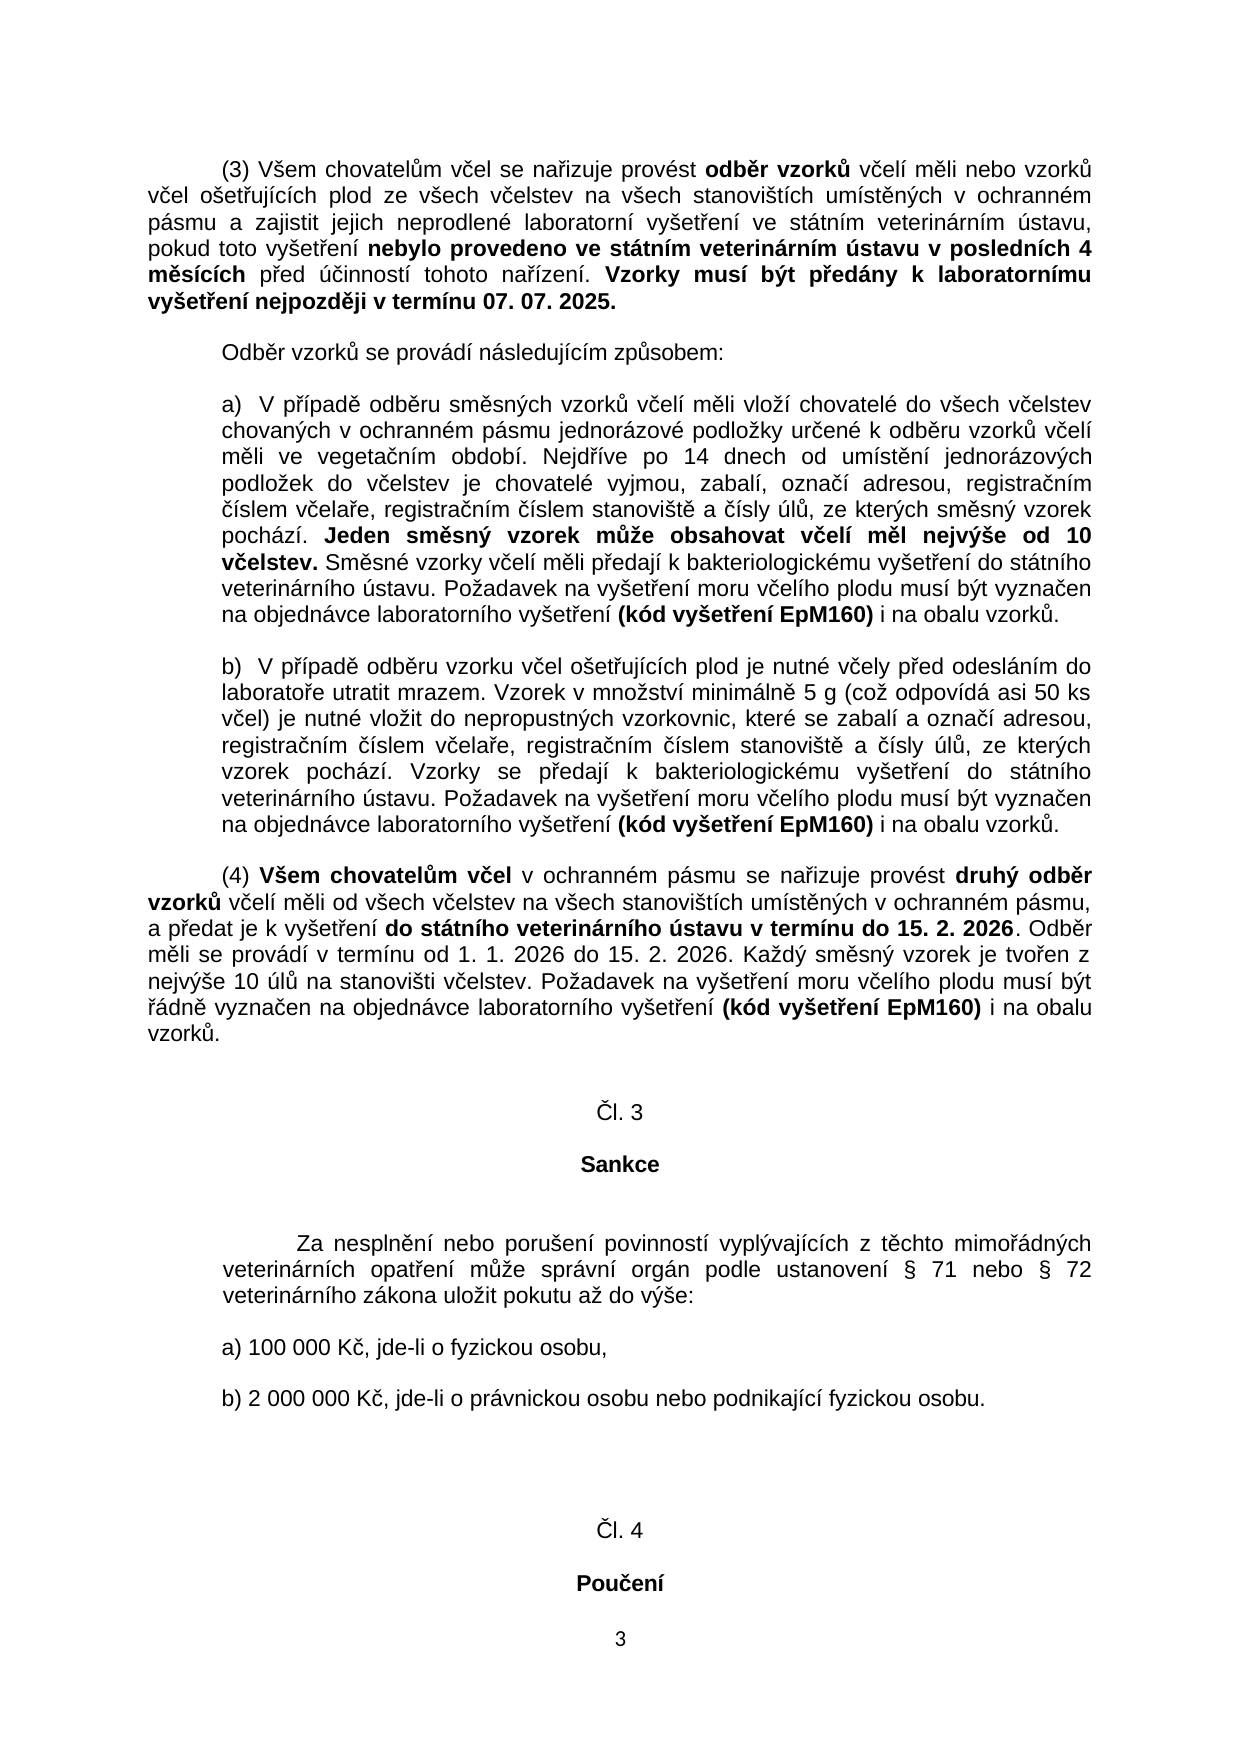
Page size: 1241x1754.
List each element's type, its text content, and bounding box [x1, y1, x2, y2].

list V případě odběru směsných vzorků včelí měli vloží chovatelé do všech včelstev chovaných v ochranném pásmu jednorázové podložky určené k odběru vzorků včelí měli ve vegetačním období. Nejdříve po 14 dnech od umístění jednorázových podložek do včelstev je chovatelé vyjmou, zabalí, označí adresou, registračním číslem včelaře, registračním číslem stanoviště a čísly úlů, ze kterých směsný vzorek pochází. Jeden směsný vzorek může obsahovat včelí měl nejvýše od 10 včelstev. Směsné vzorky včelí měli předají k bakteriologickému vyšetření do státního veterinárního ústavu. Požadavek na vyšetření moru včelího plodu musí být vyznačen na objednávce laboratorního vyšetření (kód vyšetření EpM160) i na obalu vzorků. [221, 391, 1092, 628]
list V případě odběru vzorku včel ošetřujících plod je nutné včely před odesláním do laboratoře utratit mrazem. Vzorek v množství minimálně 5 g (což odpovídá asi 50 ks včel) je nutné vložit do nepropustných vzorkovnic, které se zabalí a označí adresou, registračním číslem včelaře, registračním číslem stanoviště a čísly úlů, ze kterých vzorek pochází. Vzorky se předají k bakteriologickému vyšetření do státního veterinárního ústavu. Požadavek na vyšetření moru včelího plodu musí být vyznačen na objednávce laboratorního vyšetření (kód vyšetření EpM160) i na obalu vzorků. [221, 653, 1092, 837]
list 100 000 Kč, jde-li o fyzickou osobu, [221, 1334, 1093, 1360]
list 2 000 000 Kč, jde-li o právnickou osobu nebo podnikající fyzickou osobu. [221, 1385, 1093, 1412]
text Čl. 3 [148, 1099, 1092, 1126]
list Všem chovatelům včel v ochranném pásmu se nařizuje provést druhý odběr vzorků včelí měli od všech včelstev na všech stanovištích umístěných v ochranném pásmu, a předat je k vyšetření do státního veterinárního ústavu v termínu do 15. 2. 2026. Odběr měli se provádí v termínu od 1. 1. 2026 do 15. 2. 2026. Každý směsný vzorek je tvořen z nejvýše 10 úlů na stanovišti včelstev. Požadavek na vyšetření moru včelího plodu musí být řádně vyznačen na objednávce laboratorního vyšetření (kód vyšetření EpM160) i na obalu vzorků. [148, 862, 1092, 1047]
list Všem chovatelům včel se nařizuje provést odběr vzorků včelí měli nebo vzorků včel ošetřujících plod ze všech včelstev na všech stanovištích umístěných v ochranném pásmu a zajistit jejich neprodlené laboratorní vyšetření ve státním veterinárním ústavu, pokud toto vyšetření nebylo provedeno ve státním veterinárním ústavu v posledních 4 měsících před účinností tohoto nařízení. Vzorky musí být předány k laboratornímu vyšetření nejpozději v termínu 07. 07. 2025. [148, 156, 1092, 314]
text Za nesplnění nebo porušení povinností vyplývajících z těchto mimořádných veterinárních opatření může správní orgán podle ustanovení § 71 nebo § 72 veterinárního zákona uložit pokutu až do výše: [223, 1230, 1092, 1309]
text Čl. 4 [148, 1517, 1092, 1543]
text Poučení [148, 1570, 1092, 1596]
text Odběr vzorků se provádí následujícím způsobem: [221, 339, 1093, 366]
subtitle Sankce [148, 1151, 1092, 1177]
